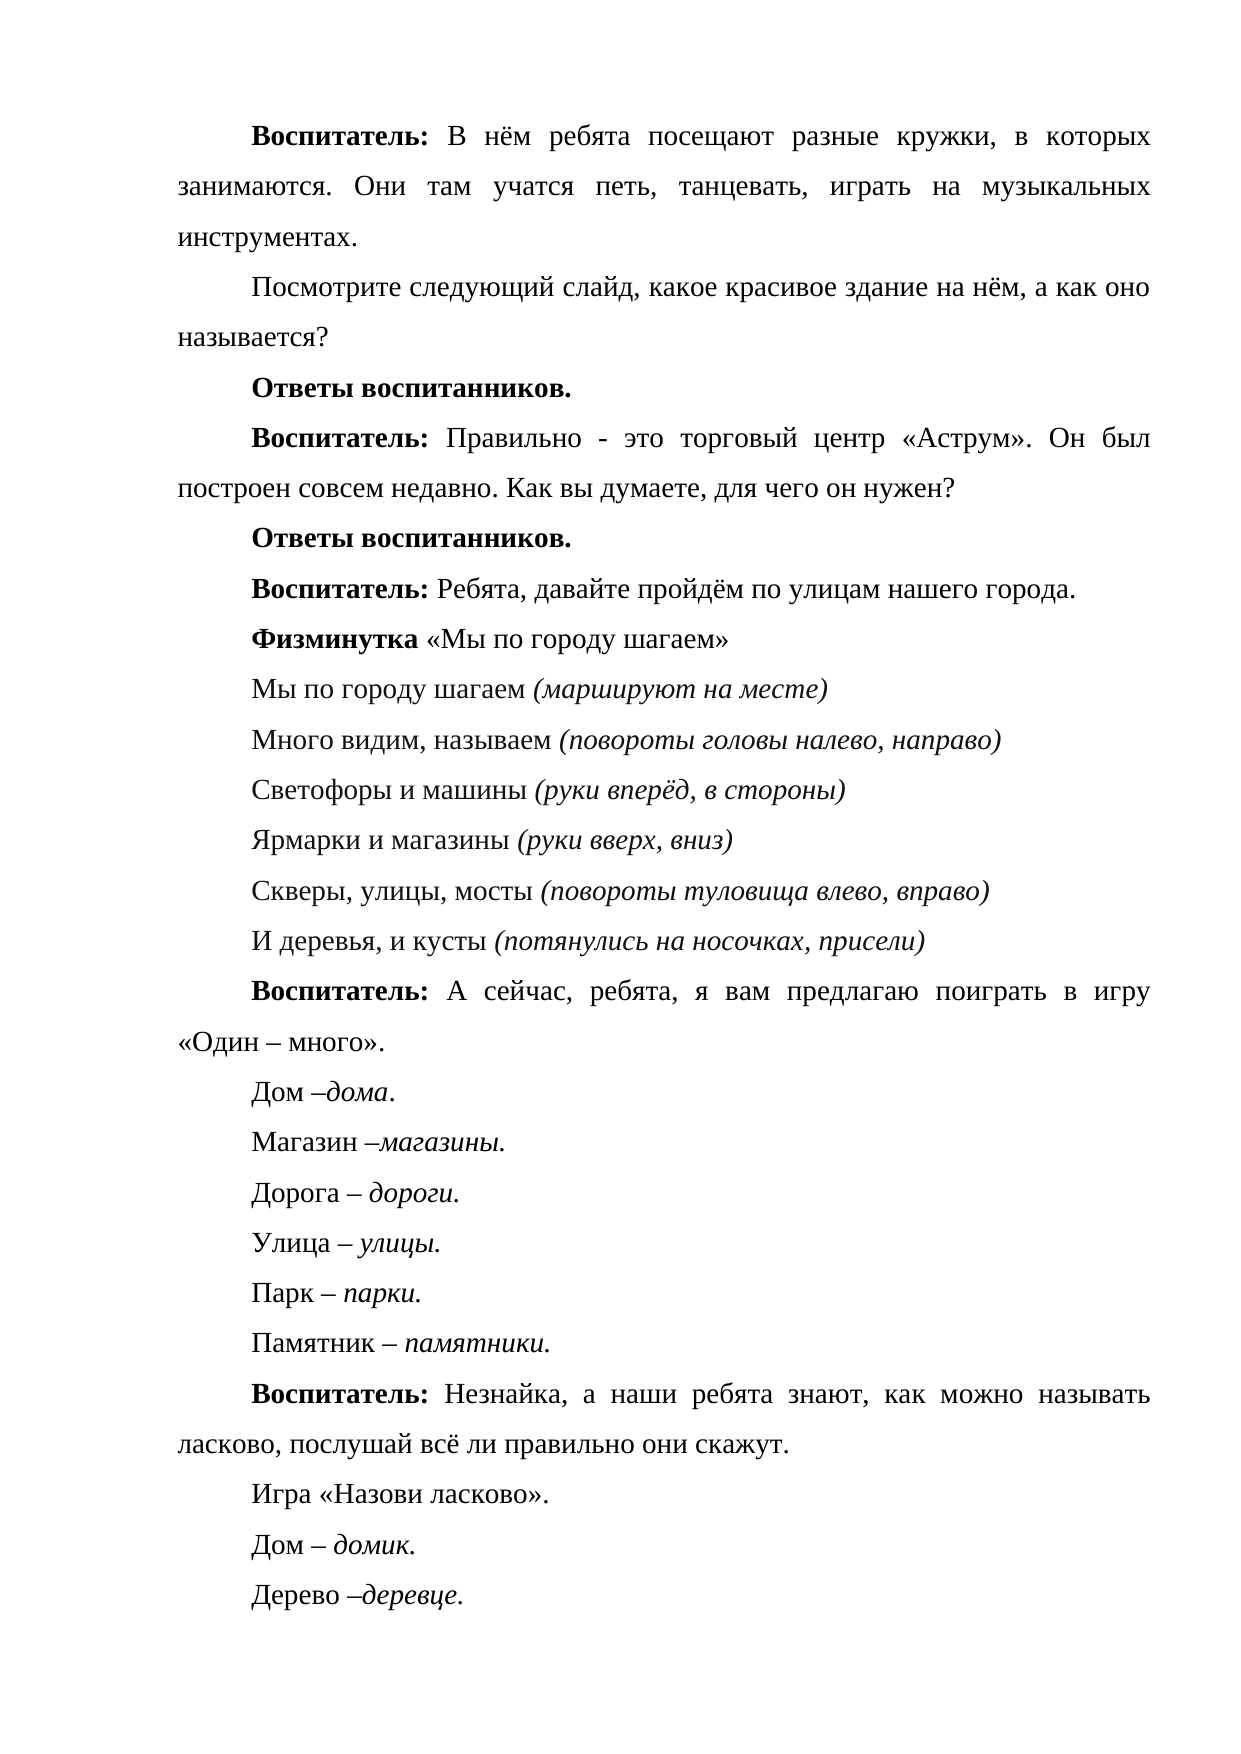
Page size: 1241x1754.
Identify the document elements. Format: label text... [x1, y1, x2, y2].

text Ответы воспитанников. [177, 370, 1152, 403]
text Магазин –магазины. [177, 1124, 1152, 1158]
text Парк – парки. [177, 1275, 1152, 1309]
text Много видим, называем (повороты головы налево, направо) [177, 722, 1152, 755]
text Скверы, улицы, мосты (повороты туловища влево, вправо) [177, 873, 1152, 906]
text Дорога – дороги. [177, 1175, 1152, 1208]
text Памятник – памятники. [177, 1326, 1152, 1359]
text Ярмарки и магазины (руки вверх, вниз) [177, 822, 1152, 856]
text Светофоры и машины (руки вперёд, в стороны) [177, 772, 1152, 806]
text Воспитатель: А сейчас, ребята, я вам предлагаю поиграть в игру «Один – много». [177, 973, 1152, 1057]
text Мы по городу шагаем (маршируют на месте) [177, 672, 1152, 705]
text Дом – домик. [177, 1527, 1152, 1560]
text Игра «Назови ласково». [177, 1477, 1152, 1510]
text Воспитатель: Правильно - это торговый центр «Аструм». Он был построен совсем недавно. Как вы думаете, для чего он нужен? [177, 420, 1152, 504]
text Дом –дома. [177, 1074, 1152, 1108]
text Воспитатель: Незнайка, а наши ребята знают, как можно называть ласково, послушай всё ли правильно они скажут. [177, 1376, 1152, 1460]
text Физминутка «Мы по городу шагаем» [177, 621, 1152, 655]
text Дерево –деревце. [177, 1577, 1152, 1611]
text И деревья, и кусты (потянулись на носочках, присели) [177, 923, 1152, 957]
text Ответы воспитанников. [177, 521, 1152, 554]
text Улица – улицы. [177, 1225, 1152, 1258]
text Воспитатель: Ребята, давайте пройдём по улицам нашего города. [177, 571, 1152, 604]
text Посмотрите следующий слайд, какое красивое здание на нём, а как оно называется? [177, 269, 1152, 353]
text Воспитатель: В нём ребята посещают разные кружки, в которых занимаются. Они там учатся петь, танцевать, играть на музыкальных инструментах. [177, 118, 1152, 252]
